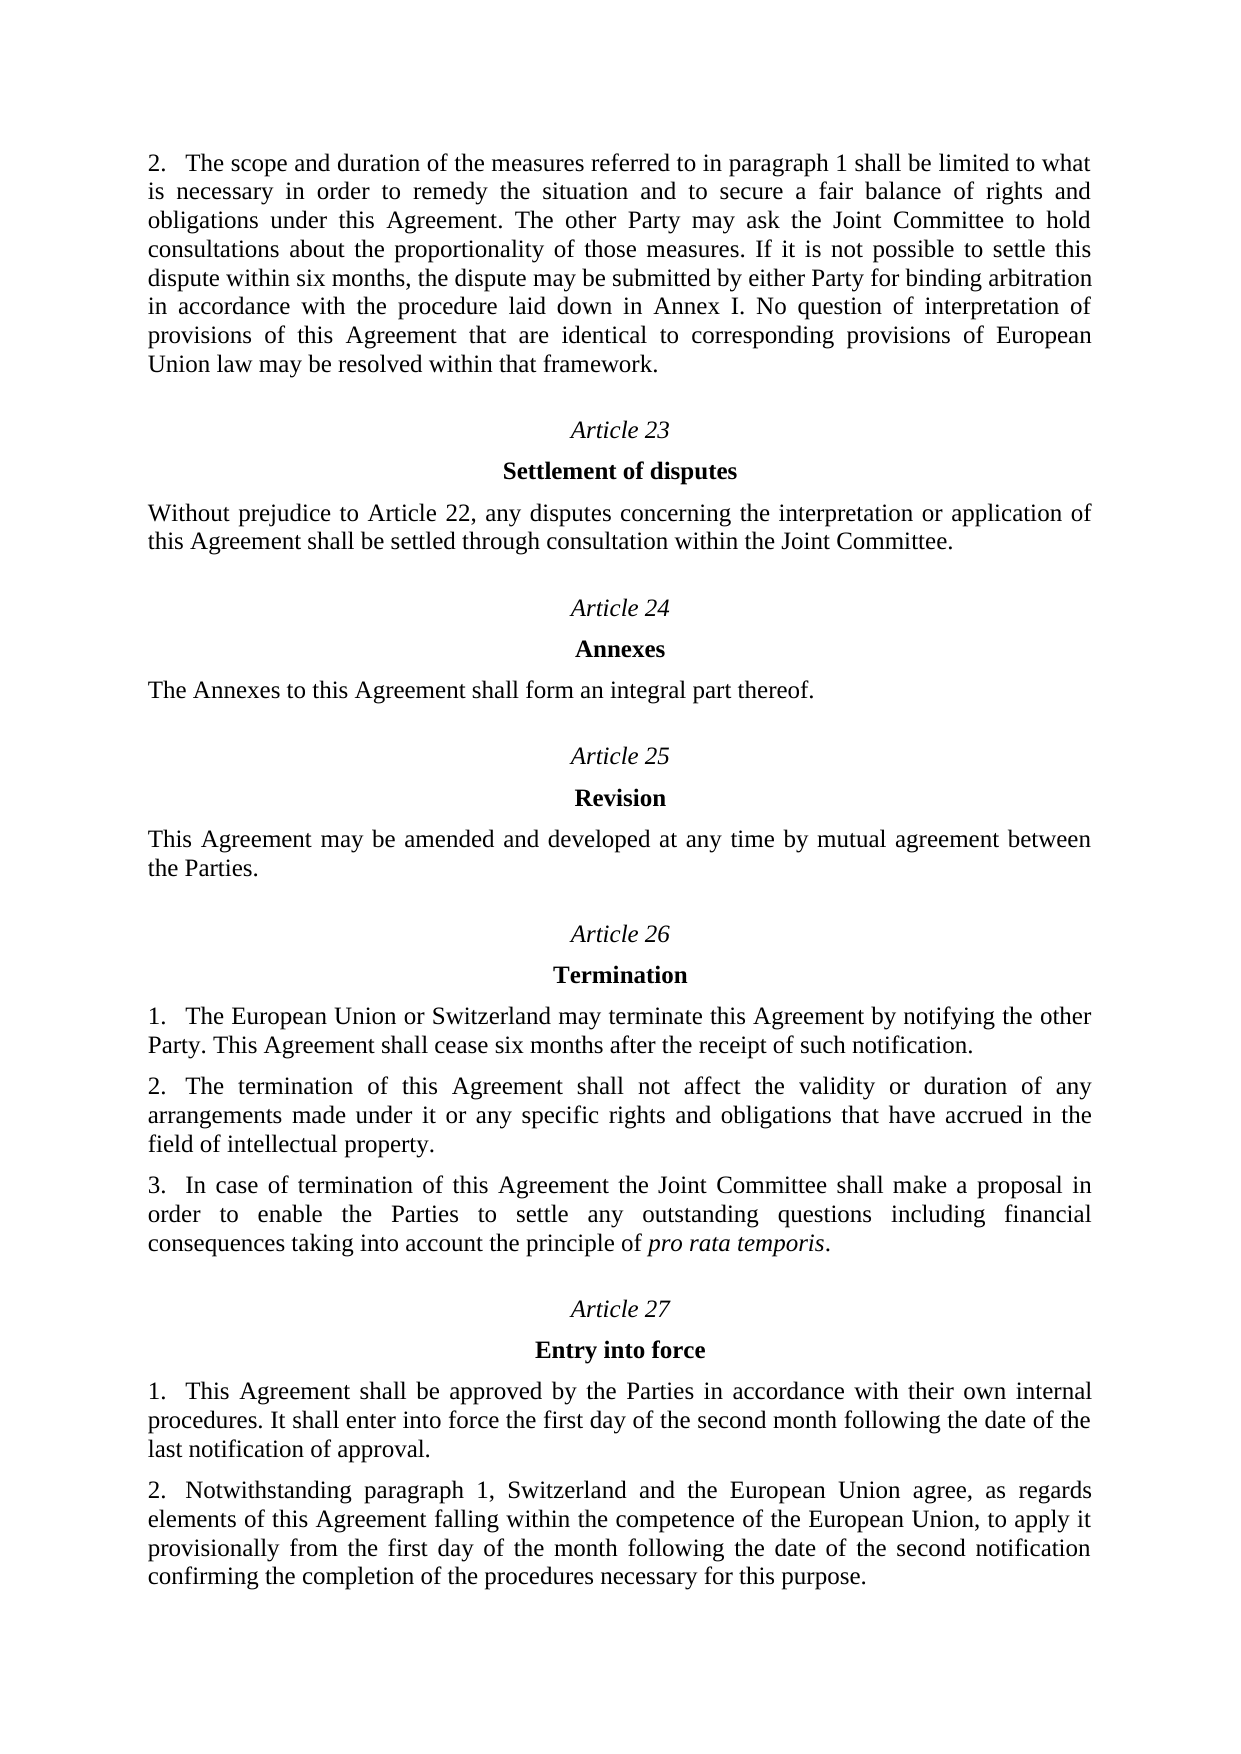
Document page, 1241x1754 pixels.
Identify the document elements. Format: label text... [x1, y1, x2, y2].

text 2. The scope and duration of the measures referred to in paragraph 1 shall be limited to what is necessary in order to remedy the situation and to secure a fair balance of rights and obligations under this Agreement. The other Party may ask the Joint Committee to hold consultations about the proportionality of those measures. If it is not possible to settle this dispute within six months, the dispute may be submitted by either Party for binding arbitration in accordance with the procedure laid down in Annex I. No question of interpretation of provisions of this Agreement that are identical to corresponding provisions of European Union law may be resolved within that framework. [148, 148, 1093, 378]
text 1. This Agreement shall be approved by the Parties in accordance with their own internal procedures. It shall enter into force the first day of the second month following the date of the last notification of approval. [148, 1376, 1093, 1463]
text This Agreement may be amended and developed at any time by mutual agreement between the Parties. [148, 824, 1093, 881]
text Article 23 [148, 415, 1093, 444]
text Settlement of disputes [148, 456, 1093, 485]
text Revision [148, 783, 1093, 811]
text Article 25 [148, 741, 1093, 770]
text 3. In case of termination of this Agreement the Joint Committee shall make a proposal in order to enable the Parties to settle any outstanding questions including financial consequences taking into account the principle of pro rata temporis. [148, 1170, 1093, 1256]
text 1. The European Union or Switzerland may terminate this Agreement by notifying the other Party. This Agreement shall cease six months after the receipt of such notification. [148, 1001, 1093, 1059]
text Without prejudice to Article 22, any disputes concerning the interpretation or application of this Agreement shall be settled through consultation within the Joint Committee. [148, 498, 1093, 555]
text 2. Notwithstanding paragraph 1, Switzerland and the European Union agree, as regards elements of this Agreement falling within the competence of the European Union, to apply it provisionally from the first day of the month following the date of the second notification confirming the completion of the procedures necessary for this purpose. [148, 1475, 1093, 1590]
text The Annexes to this Agreement shall form an integral part thereof. [148, 675, 1093, 704]
text Article 27 [148, 1294, 1093, 1323]
text Annexes [148, 634, 1093, 663]
text Entry into force [148, 1335, 1093, 1364]
text 2. The termination of this Agreement shall not affect the validity or duration of any arrangements made under it or any specific rights and obligations that have accrued in the field of intellectual property. [148, 1071, 1093, 1158]
text Article 24 [148, 593, 1093, 621]
text Article 26 [148, 919, 1093, 948]
text Termination [148, 960, 1093, 989]
